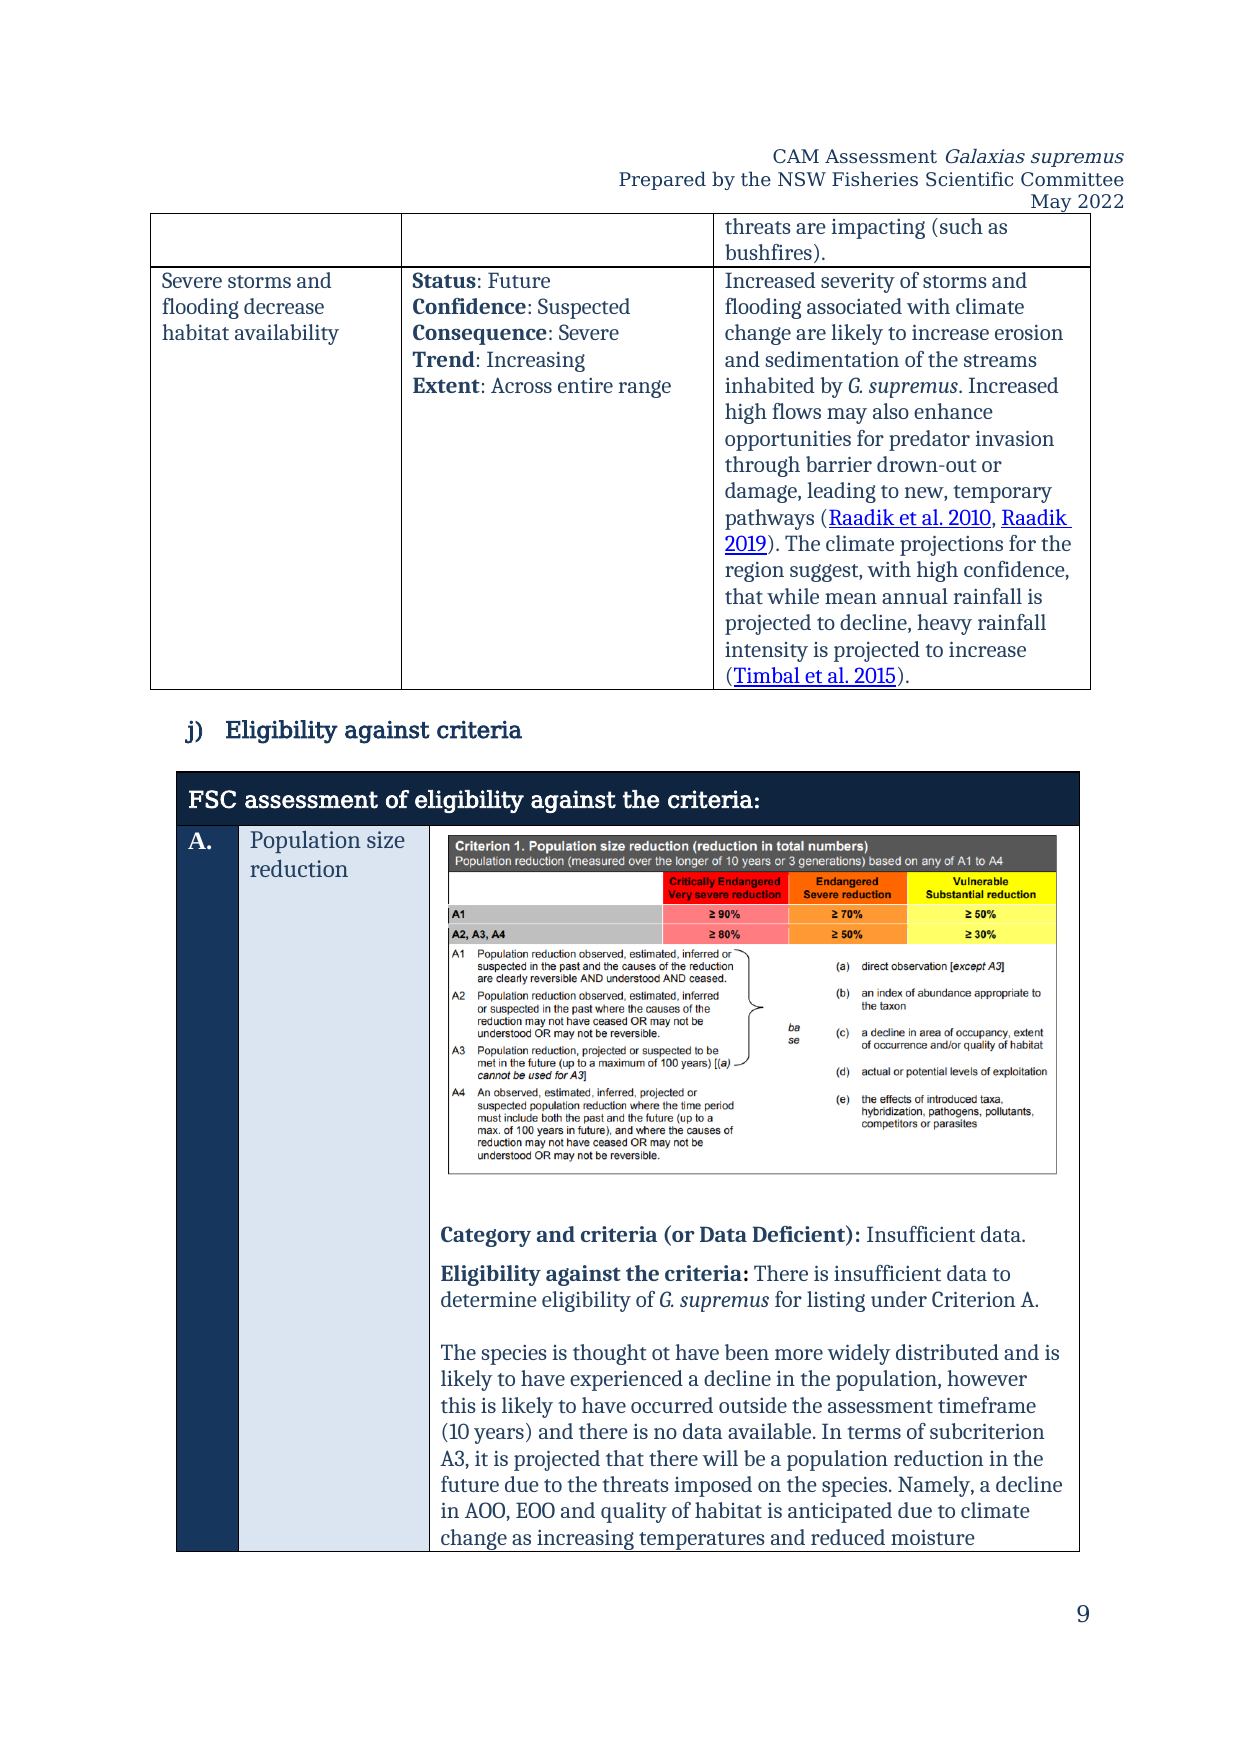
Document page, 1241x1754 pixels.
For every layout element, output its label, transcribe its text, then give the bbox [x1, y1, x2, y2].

picture [440, 826, 1069, 1181]
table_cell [402, 214, 713, 266]
table_cell Status: Future Confidence: Suspected Consequence: Severe Trend: Increasing Extent: Across entire range [402, 268, 713, 689]
table_header FSC assessment of eligibility against the criteria: [177, 773, 1079, 825]
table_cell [239, 826, 429, 1551]
list Eligibility against criteria [187, 715, 1090, 743]
table_cell A. [177, 826, 238, 1551]
table_cell Increased severity of storms and flooding associated with climate change are likely to increase erosion and sedimentation of the streams inhabited by G. supremus. Increased high flows may also enhance opportunities for predator invasion through barrier drown-out or damage, leading to new, temporary pathways (Raadik et al. 2010, Raadik 2019). The climate projections for the region suggest, with high confidence, that while mean annual rainfall is projected to decline, heavy rainfall intensity is projected to increase (Timbal et al. 2015). [714, 268, 1090, 689]
table_cell Severe storms and flooding decrease habitat availability [151, 268, 401, 689]
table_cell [151, 214, 401, 266]
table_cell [714, 214, 1090, 266]
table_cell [430, 826, 1079, 1551]
